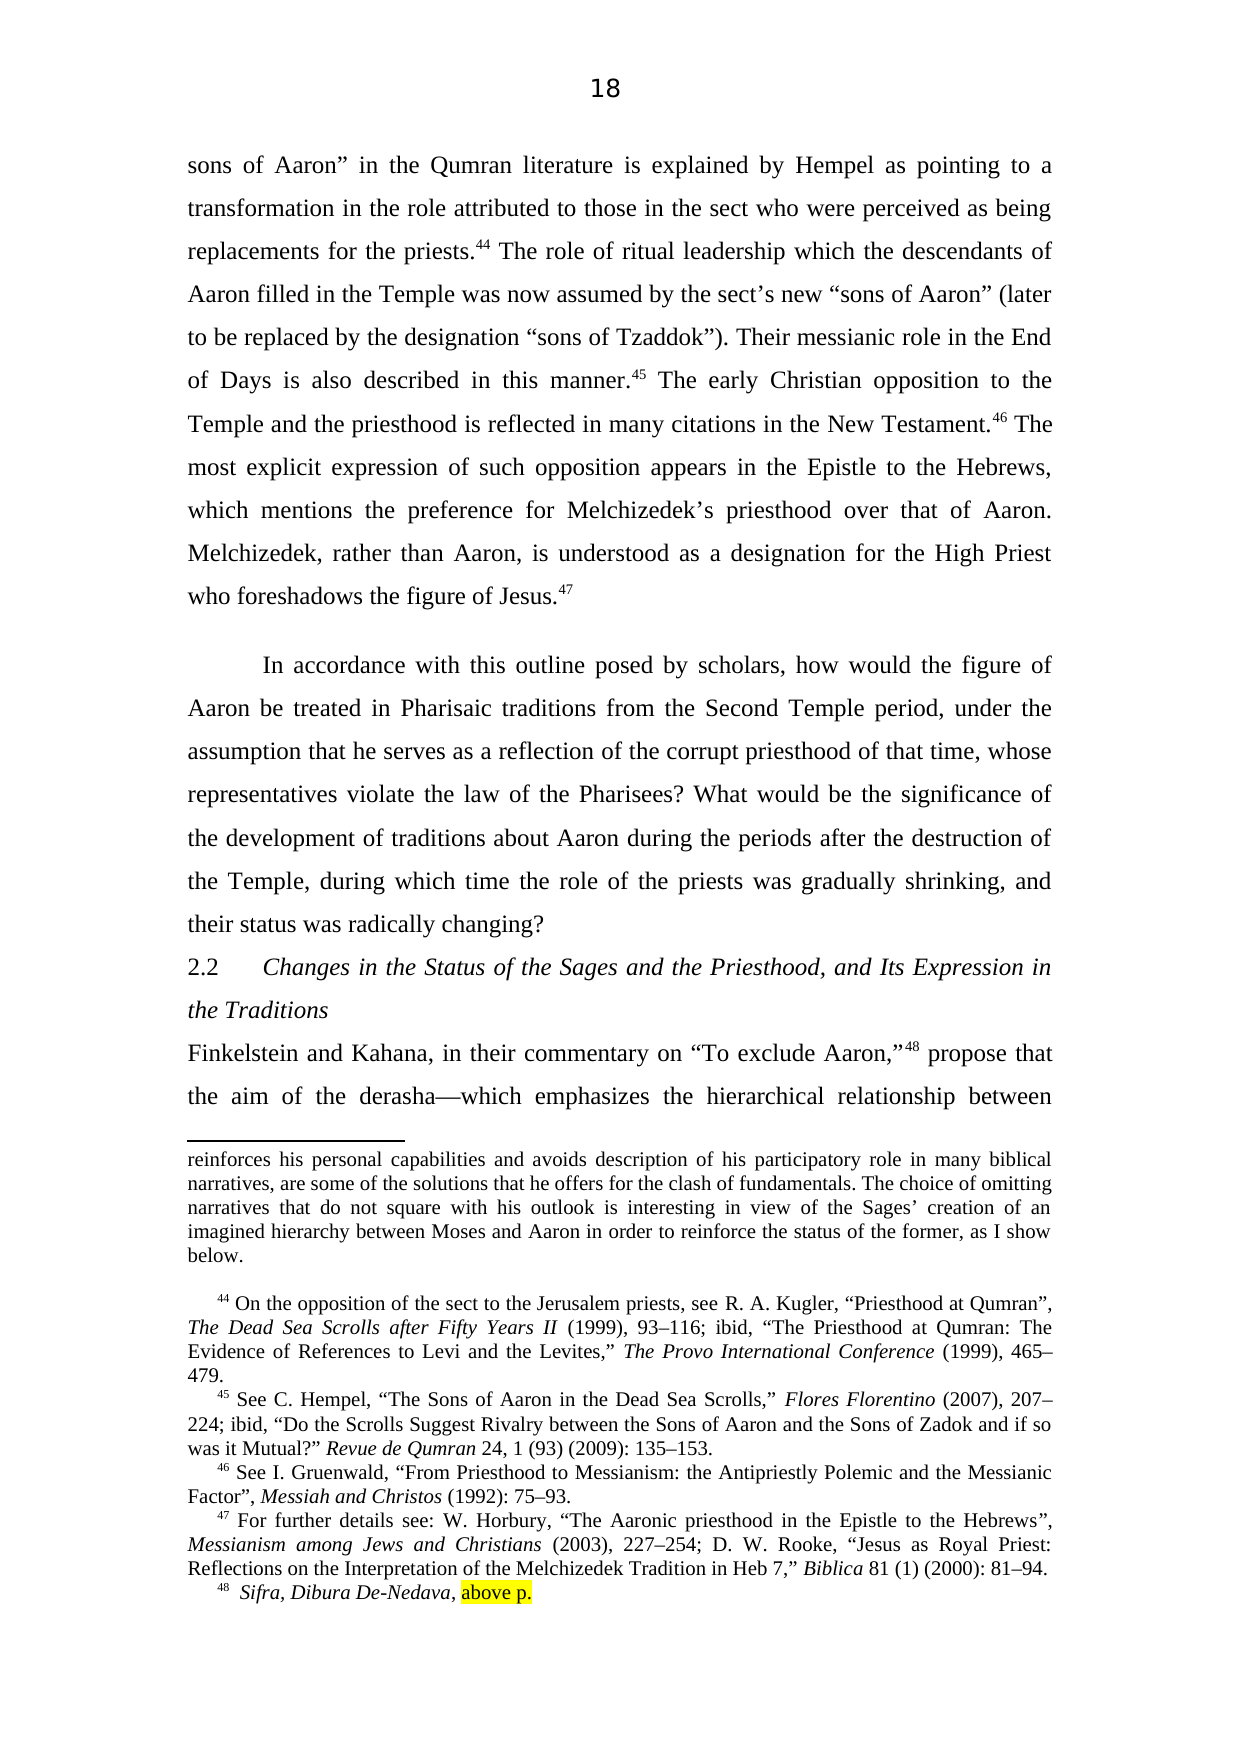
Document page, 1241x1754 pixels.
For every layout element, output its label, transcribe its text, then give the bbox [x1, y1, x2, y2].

text Finkelstein and Kahana, in their commentary on “To exclude Aaron,” propose that the aim of the derasha—which emphasizes the hierarchical relationship between Moses and Aaron—is to expropriate the priests’ role as the transmitters of Torah and its interpretation, and to emphasize the role of the Sages, represented by the prophecy of Moses, as the exclusive transmitters of Torah and its interpretation for all time. Finkelstein believes that this derasha about hierarchy suggests a polemic against the Sadducean priests of the exegete’s generation. [187, 1038, 1053, 1110]
subtitle In accordance with this outline posed by scholars, how would the figure of Aaron be treated in Pharisaic traditions from the Second Temple period, under the assumption that he serves as a reflection of the corrupt priesthood of that time, whose representatives violate the law of the Pharisees? What would be the significance of the development of traditions about Aaron during the periods after the destruction of the Temple, during which time the role of the priests was gradually shrinking, and their status was radically changing? [187, 650, 1053, 938]
text 2.2 Changes in the Status of the Sages and the Priesthood, and Its Expression in the Traditions [187, 952, 1053, 1024]
text The conventional wisdom in scholarship is that late biblical and post-biblical traditions dealing with the figure of Aaron serve as a sort of seismograph for measuring the degree of support for, or opposition to, the status of priesthood in a given era on the part of a contemporary group of writers. Thus, for example, while one can certainly infer Ben Sira’s admiration for Simon the Righteous (the High Priest in Ben Sira’s day) from his direct discussion of Simon, one can just as clearly deduce his position from the place and space he devotes to the figure of Aaron in his survey of the nation’s Patriarchs. Feldman attributes Josephus’ great fondness for the image of Aaron in his Antiquities of the Jews to Josephus’ own priestly extraction, in which he took great pride. Josephus’ Aaron embodies his own social outlooks, which trace the selection of a leader not solely to his origin but also due to his singular capabilities. Josephus elaborates beyond the biblical account to explain Aaron’s credentials as a person and as a prophet as the motive for his selection. Thus he dismisses the charges of nepotism. It cannot be ruled out that he remarked about Aaron in this manner in order to neutralize similar criticism of him by his opponents. Aaron’s sins (the sin of the Golden Calf and his participation in Miriam’s complaint) and the fact that he was not deposed from his position as High Priest clash with Josephus’ outlook on leaders being selected due to their moral probity; accordingly, he chose to omit these narratives. Conversely, Feldman explains Josephus’ negligible discussions of narratives concerning Aaron’s positive actions, as a consequence of his own political perspective on autocratic rule without partners—the accepted form of government in the Greek and Roman cultures of his day. Use of the designation “the sons of Aaron” in the Qumran literature is explained by Hempel as pointing to a transformation in the role attributed to those in the sect who were perceived as being replacements for the priests. The role of ritual leadership which the descendants of Aaron filled in the Temple was now assumed by the sect’s new “sons of Aaron” (later to be replaced by the designation “sons of Tzaddok”). Their messianic role in the End of Days is also described in this manner. The early Christian opposition to the Temple and the priesthood is reflected in many citations in the New Testament. The most explicit expression of such opposition appears in the Epistle to the Hebrews, which mentions the preference for Melchizedek’s priesthood over that of Aaron. Melchizedek, rather than Aaron, is understood as a designation for the High Priest who foreshadows the figure of Jesus. [187, 150, 1053, 610]
